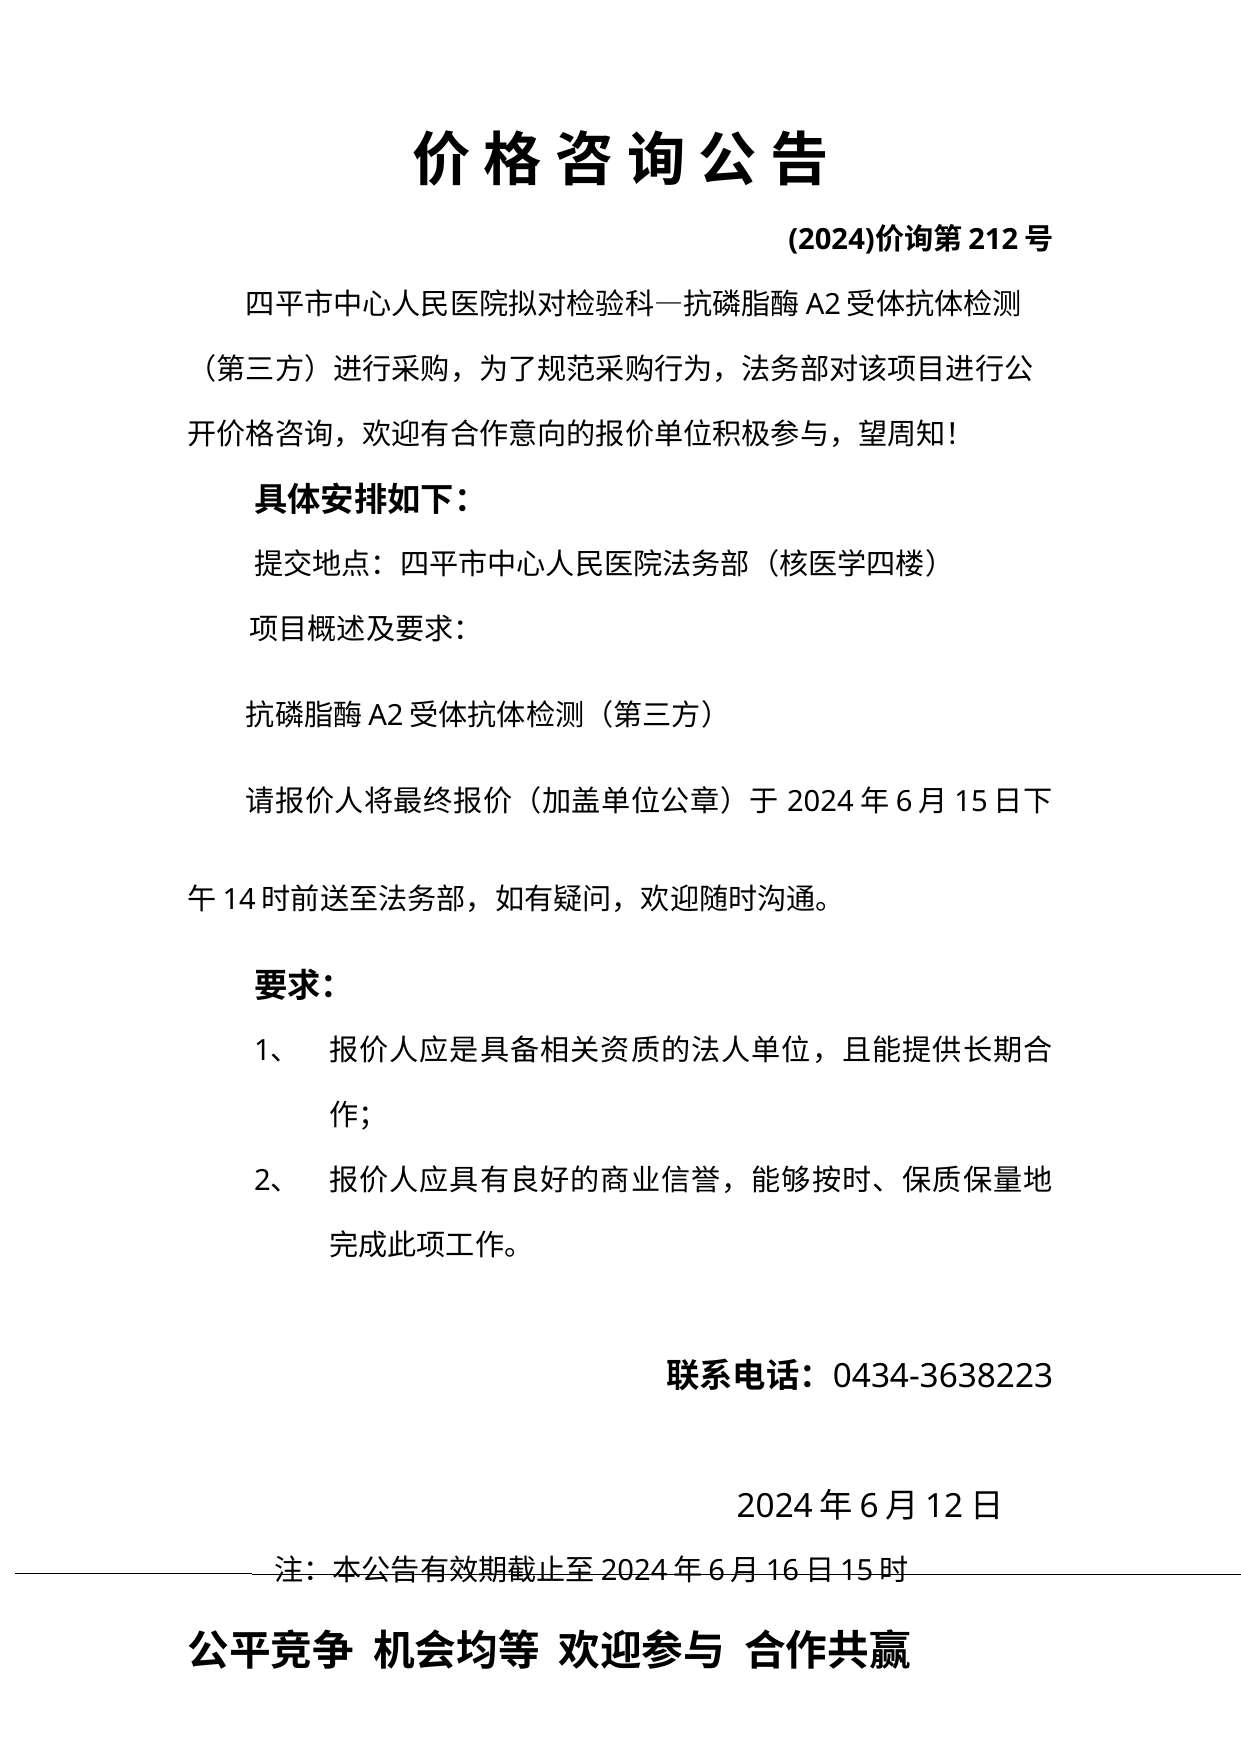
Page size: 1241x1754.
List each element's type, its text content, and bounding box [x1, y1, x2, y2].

text 要求： [187, 950, 1053, 1015]
text 项目概述及要求： [220, 594, 1053, 659]
text 2024年6月12日 [187, 1470, 1003, 1535]
text 价 格 咨 询 公 告 [187, 107, 1053, 204]
text 四平市中心人民医院拟对检验科—抗磷脂酶A2受体抗体检测（第三方）进行采购，为了规范采购行为，法务部对该项目进行公开价格咨询，欢迎有合作意向的报价单位积极参与，望周知！ [187, 269, 1053, 464]
text 请报价人将最终报价（加盖单位公章）于2024年6月15日下午14时前送至法务部，如有疑问，欢迎随时沟通。 [187, 766, 1053, 929]
text 联系电话：0434-3638223 [187, 1340, 1053, 1405]
text 具体安排如下： [187, 464, 1053, 529]
list 报价人应具有良好的商业信誉，能够按时、保质保量地完成此项工作。 [254, 1145, 1053, 1275]
text 提交地点：四平市中心人民医院法务部（核医学四楼） [187, 529, 1053, 594]
text 抗磷脂酶A2受体抗体检测（第三方） [187, 680, 1053, 745]
text 注：本公告有效期截止至2024年6月16日15时 [187, 1535, 995, 1600]
list 报价人应是具备相关资质的法人单位，且能提供长期合作； [254, 1015, 1053, 1145]
text (2024)价询第212号 [187, 204, 1053, 269]
